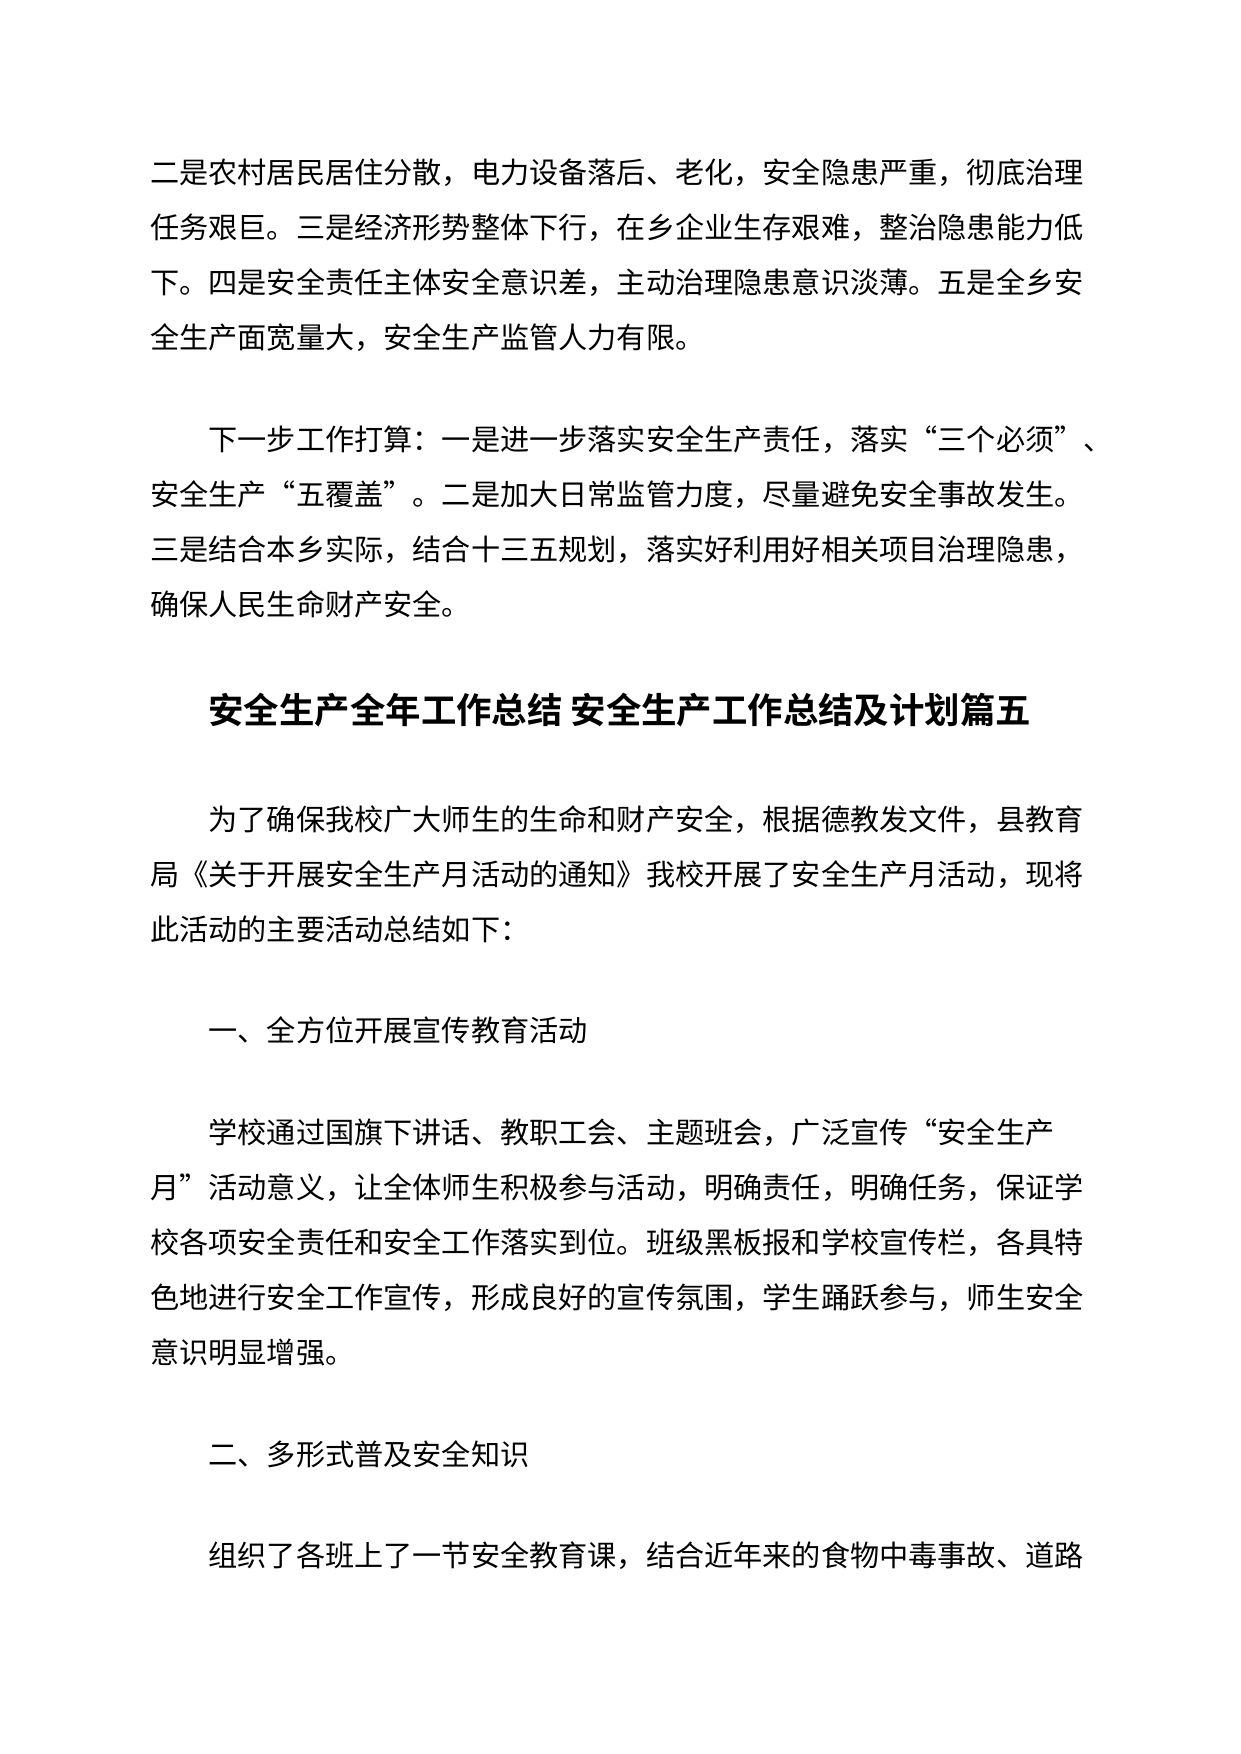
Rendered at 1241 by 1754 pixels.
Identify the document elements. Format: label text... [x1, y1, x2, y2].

text 为了确保我校广大师生的生命和财产安全，根据德教发文件，县教育局《关于开展安全生产月活动的通知》我校开展了安全生产月活动，现将此活动的主要活动总结如下： [150, 796, 1090, 948]
text 下一步工作打算：一是进一步落实安全生产责任，落实“三个必须”、安全生产“五覆盖”。二是加大日常监管力度，尽量避免安全事故发生。三是结合本乡实际，结合十三五规划，落实好利用好相关项目治理隐患，确保人民生命财产安全。 [150, 416, 1090, 623]
text 学校通过国旗下讲话、教职工会、主题班会，广泛宣传“安全生产月”活动意义，让全体师生积极参与活动，明确责任，明确任务，保证学校各项安全责任和安全工作落实到位。班级黑板报和学校宣传栏，各具特色地进行安全工作宣传，形成良好的宣传氛围，学生踊跃参与，师生安全意识明显增强。 [150, 1110, 1090, 1372]
text 安全生产全年工作总结 安全生产工作总结及计划篇五 [150, 683, 1090, 734]
text 一、全方位开展宣传教育活动 [150, 1008, 1090, 1050]
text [150, 1533, 1090, 1575]
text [150, 150, 1090, 357]
text 二、多形式普及安全知识 [150, 1431, 1090, 1473]
